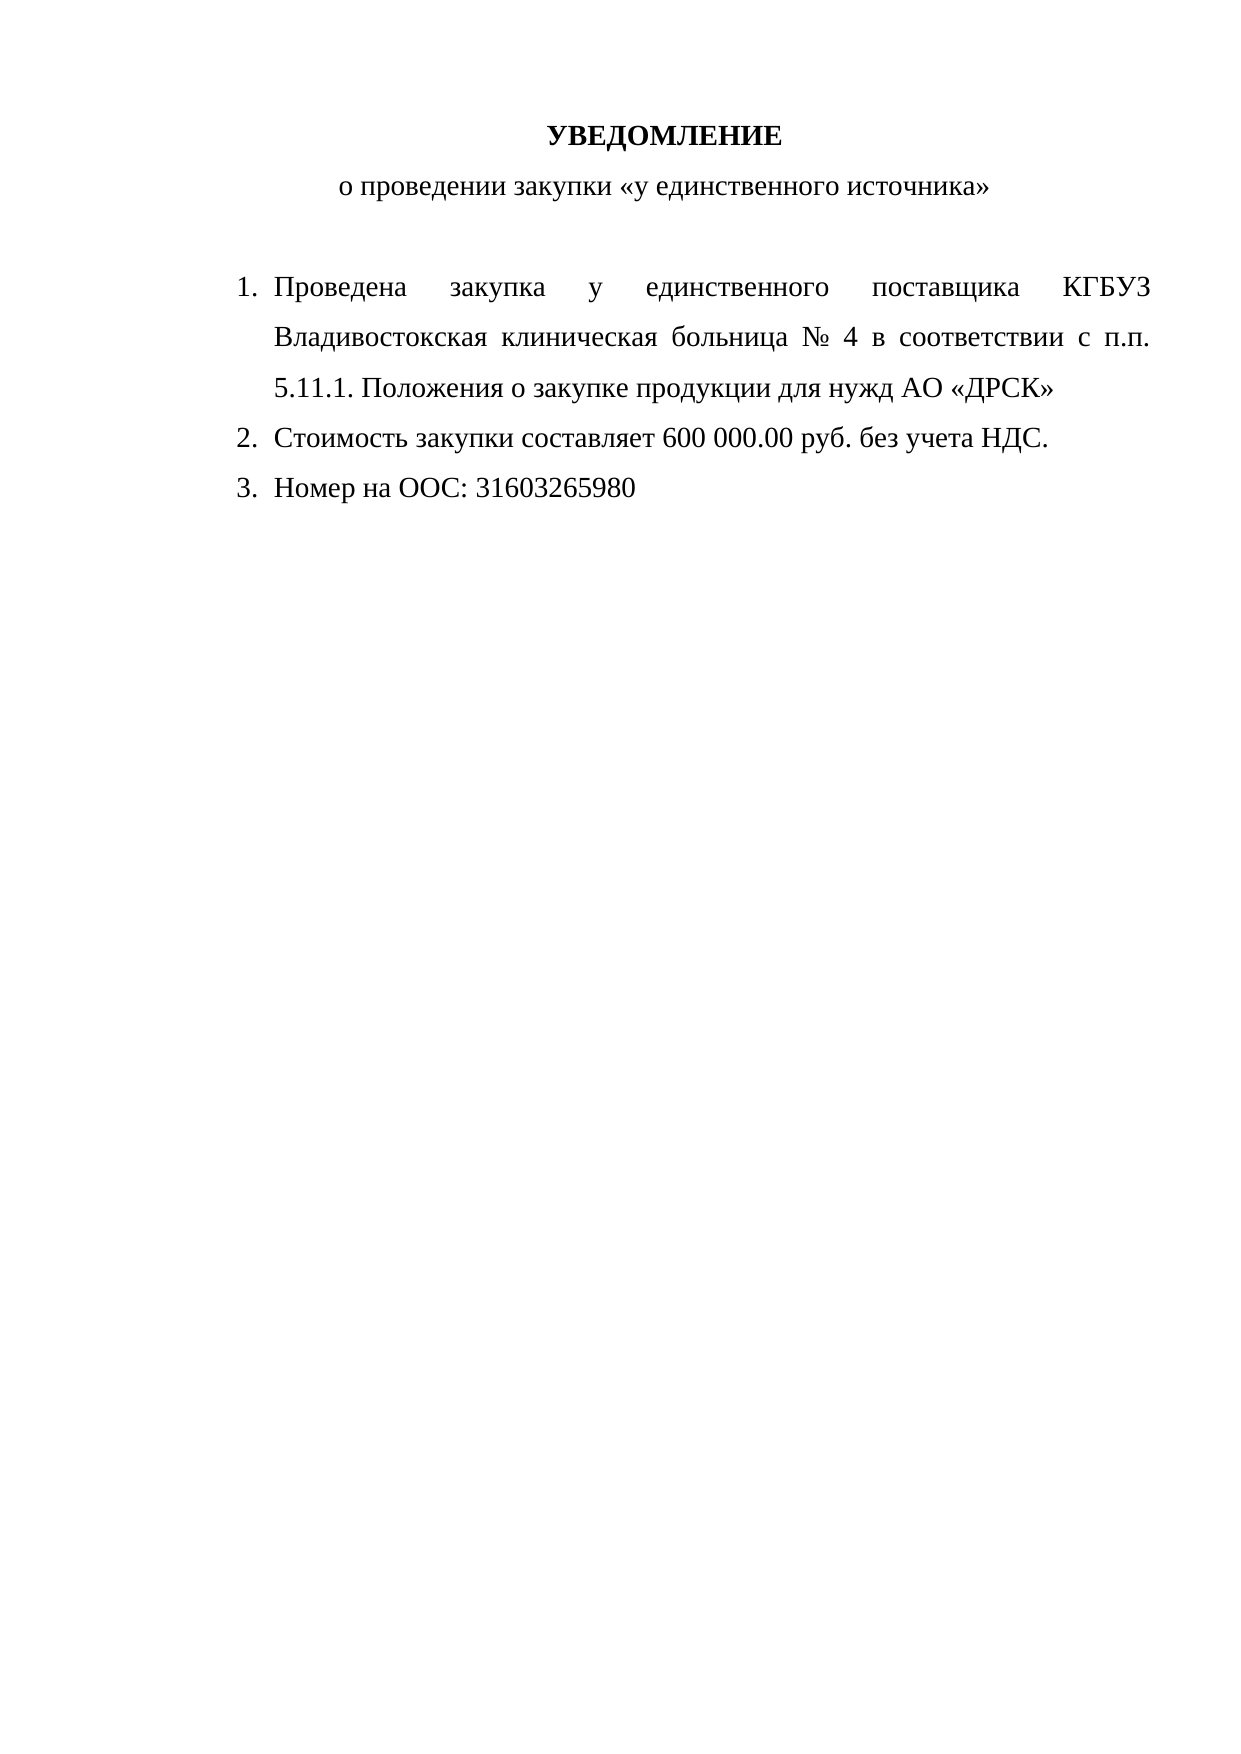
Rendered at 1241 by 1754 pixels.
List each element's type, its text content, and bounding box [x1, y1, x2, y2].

text о проведении закупки «у единственного источника» [177, 168, 1152, 202]
list Проведена закупка у единственного поставщика КГБУЗ Владивостокская клиническая больница № 4 в соответствии с п.п. 5.11.1. Положения о закупке продукции для нужд АО «ДРСК» [236, 269, 1152, 403]
text УВЕДОМЛЕНИЕ [177, 118, 1152, 152]
list Стоимость закупки составляет 600 000.00 руб. без учета НДС. [236, 420, 1152, 453]
list Номер на ООС: 31603265980 [236, 470, 1152, 504]
